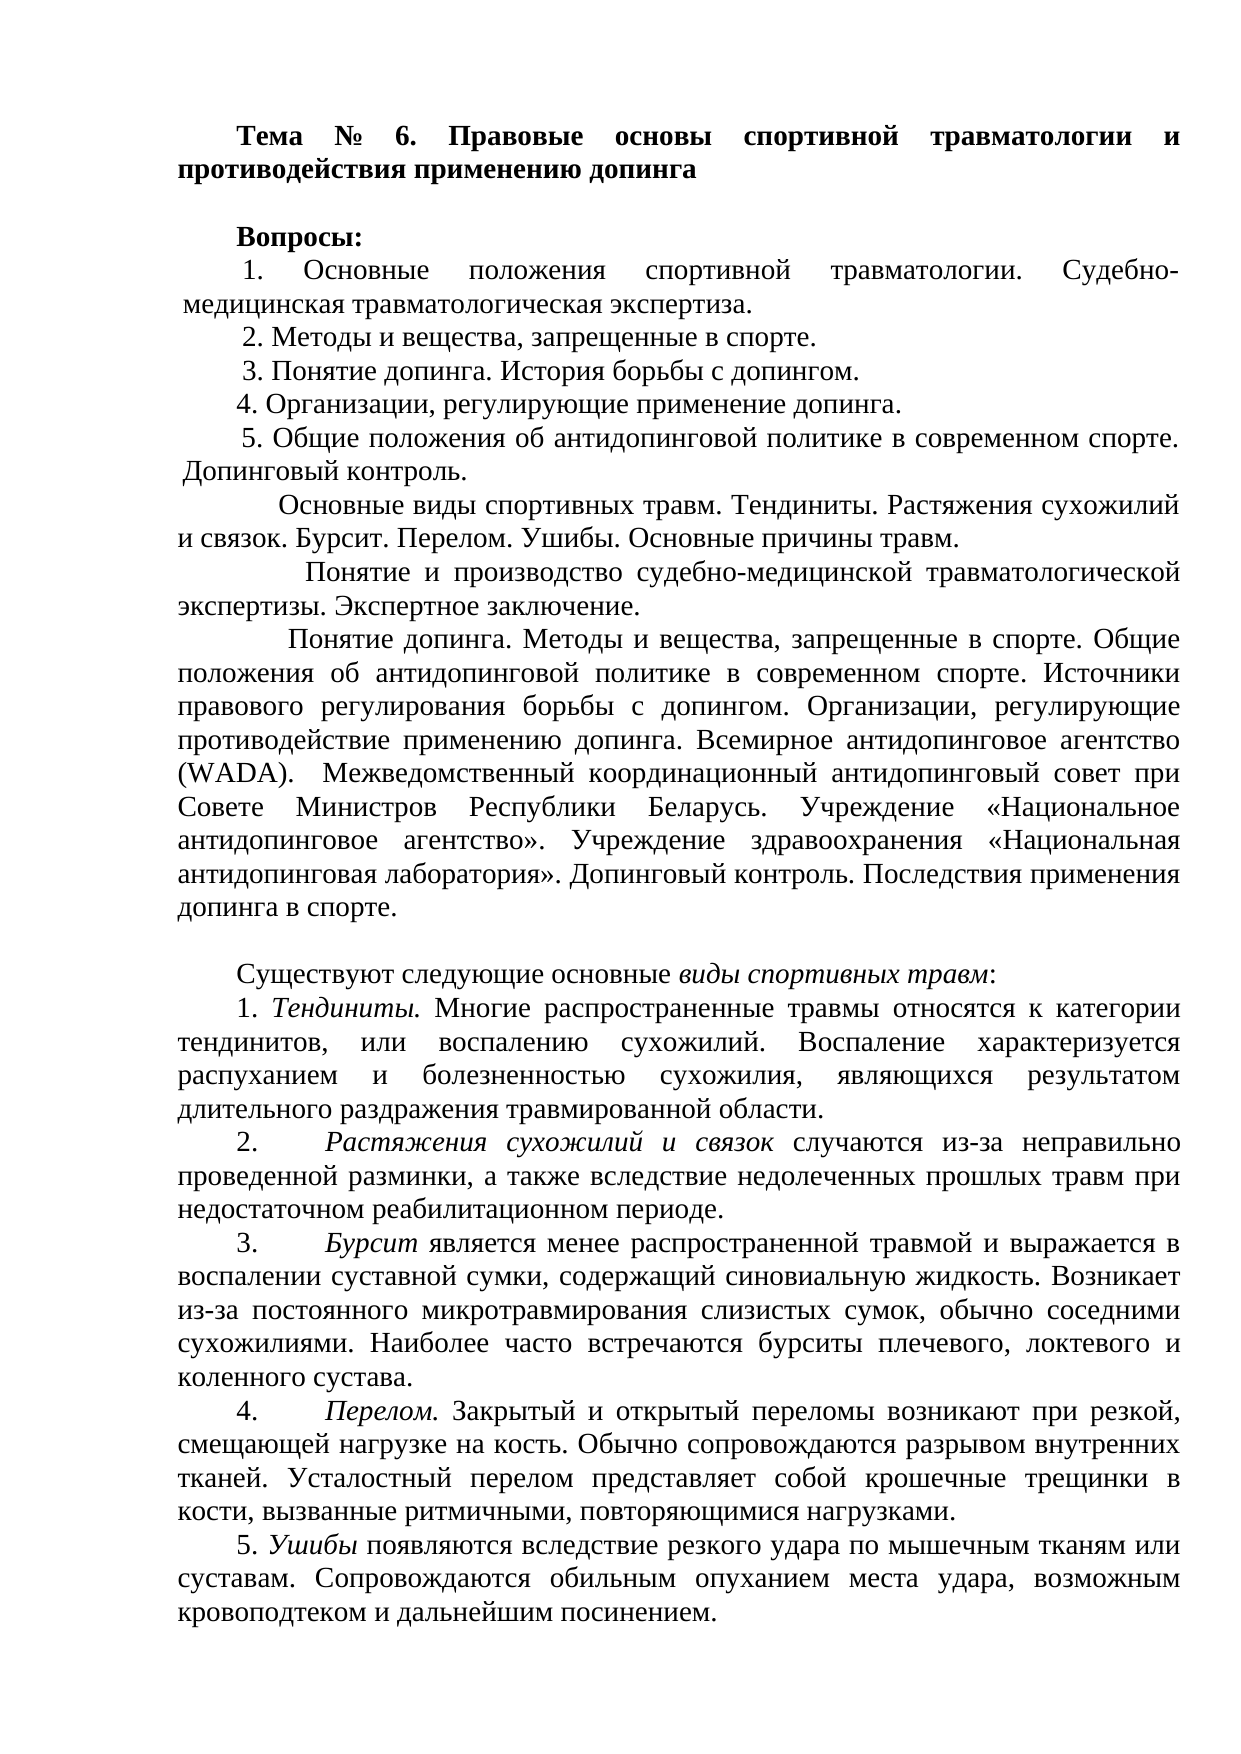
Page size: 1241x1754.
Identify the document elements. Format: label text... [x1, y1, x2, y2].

text 5. Общие положения об антидопинговой политике в современном спорте. Допинговый контроль. [182, 420, 1180, 487]
text Основные виды спортивных травм. Тендиниты. Растяжения сухожилий и связок. Бурсит. Перелом. Ушибы. Основные причины травм. [177, 487, 1181, 554]
text Существуют следующие основные виды спортивных травм: [177, 957, 1181, 990]
text Понятие допинга. Методы и вещества, запрещенные в спорте. Общие положения об антидопинговой политике в современном спорте. Источники правового регулирования борьбы с допингом. Организации, регулирующие противодействие применению допинга. Всемирное антидопинговое агентство (WADA). Межведомственный координационный антидопинговый совет при Совете Министров Республики Беларусь. Учреждение «Национальное антидопинговое агентство». Учреждение здравоохранения «Национальная антидопинговая лаборатория». Допинговый контроль. Последствия применения допинга в спорте. [177, 621, 1181, 923]
text 3. Понятие допинга. История борьбы с допингом. [183, 353, 1181, 386]
text Вопросы: [177, 219, 1181, 252]
text Тема № 6. Правовые основы спортивной травматологии и противодействия применению допинга [177, 118, 1181, 185]
text 2. Методы и вещества, запрещенные в спорте. [183, 319, 1181, 353]
text 1. Основные положения спортивной травматологии. Судебно- медицинская травматологическая экспертиза. [183, 252, 1180, 319]
text 2. Растяжения сухожилий и связок случаются из-за неправильно проведенной разминки, а также вследствие недолеченных прошлых травм при недостаточном реабилитационном периоде. [177, 1124, 1181, 1225]
text Понятие и производство судебно-медицинской травматологической экспертизы. Экспертное заключение. [177, 554, 1181, 621]
text 3. Бурсит является менее распространенной травмой и выражается в воспалении суставной сумки, содержащий синовиальную жидкость. Возникает из-за постоянного микротравмирования слизистых сумок, обычно соседними сухожилиями. Наиболее часто встречаются бурситы плечевого, локтевого и коленного сустава. [177, 1225, 1181, 1393]
text 4. Организации, регулирующие применение допинга. [177, 386, 1181, 420]
text 5. Ушибы появляются вследствие резкого удара по мышечным тканям или суставам. Сопровождаются обильным опуханием места удара, возможным кровоподтеком и дальнейшим посинением. [177, 1527, 1181, 1627]
text 4. Перелом. Закрытый и открытый переломы возникают при резкой, смещающей нагрузке на кость. Обычно сопровождаются разрывом внутренних тканей. Усталостный перелом представляет собой крошечные трещинки в кости, вызванные ритмичными, повторяющимися нагрузками. [177, 1393, 1181, 1527]
text 1. Тендиниты. Многие распространенные травмы относятся к категории тендинитов, или воспалению сухожилий. Воспаление характеризуется распуханием и болезненностью сухожилия, являющихся результатом длительного раздражения травмированной области. [177, 990, 1181, 1124]
